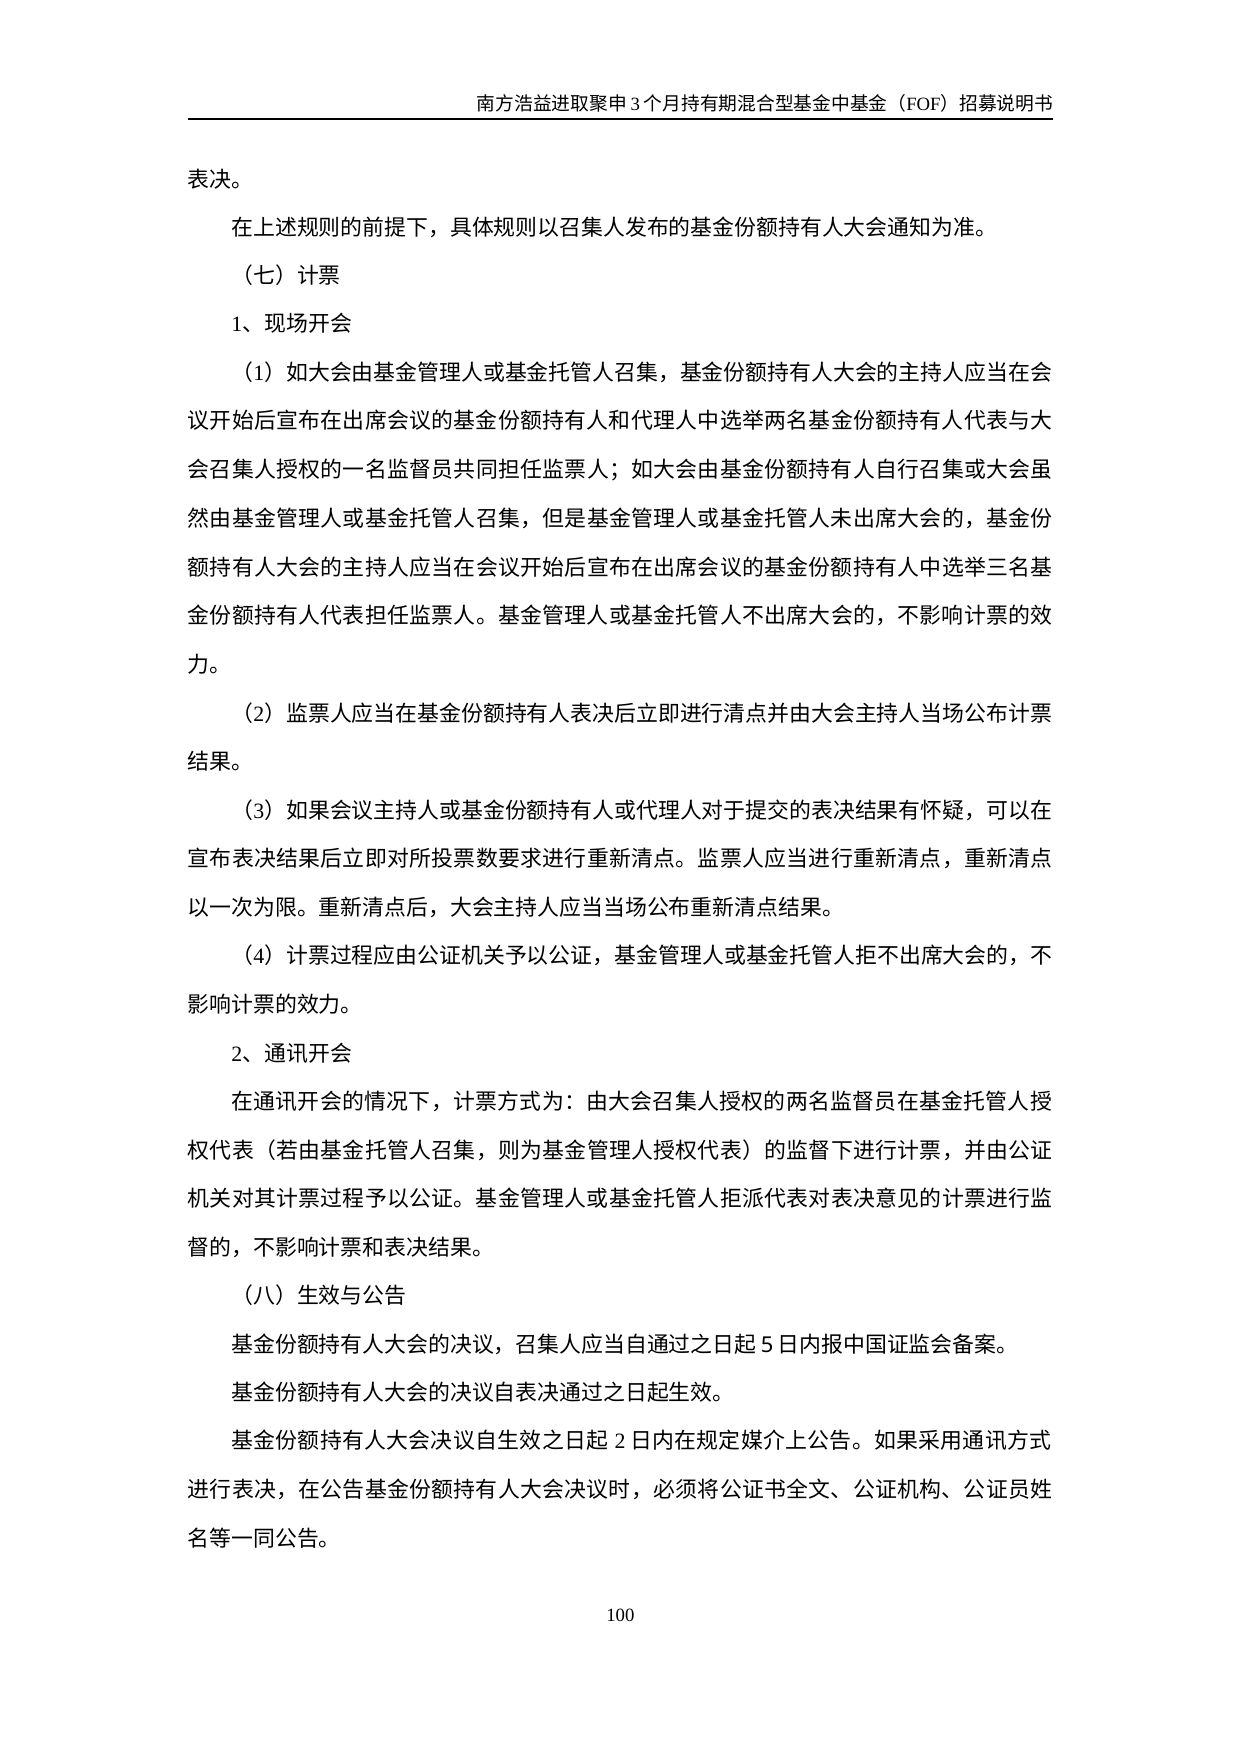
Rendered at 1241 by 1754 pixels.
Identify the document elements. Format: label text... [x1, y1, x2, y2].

text 2、通讯开会 [187, 1035, 1053, 1068]
text （3）如果会议主持人或基金份额持有人或代理人对于提交的表决结果有怀疑，可以在宣布表决结果后立即对所投票数要求进行重新清点。监票人应当进行重新清点，重新清点以一次为限。重新清点后，大会主持人应当当场公布重新清点结果。 [187, 792, 1053, 922]
text 在上述规则的前提下，具体规则以召集人发布的基金份额持有人大会通知为准。 [187, 210, 1053, 242]
text 基金份额持有人大会的决议，召集人应当自通过之日起5日内报中国证监会备案。 [187, 1326, 1053, 1359]
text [187, 162, 1053, 194]
text 在通讯开会的情况下，计票方式为：由大会召集人授权的两名监督员在基金托管人授权代表（若由基金托管人召集，则为基金管理人授权代表）的监督下进行计票，并由公证机关对其计票过程予以公证。基金管理人或基金托管人拒派代表对表决意见的计票进行监督的，不影响计票和表决结果。 [187, 1083, 1053, 1262]
text （八）生效与公告 [187, 1278, 1053, 1311]
text （1）如大会由基金管理人或基金托管人召集，基金份额持有人大会的主持人应当在会议开始后宣布在出席会议的基金份额持有人和代理人中选举两名基金份额持有人代表与大会召集人授权的一名监督员共同担任监票人；如大会由基金份额持有人自行召集或大会虽然由基金管理人或基金托管人召集，但是基金管理人或基金托管人未出席大会的，基金份额持有人大会的主持人应当在会议开始后宣布在出席会议的基金份额持有人中选举三名基金份额持有人代表担任监票人。基金管理人或基金托管人不出席大会的，不影响计票的效力。 [187, 354, 1053, 679]
text 基金份额持有人大会决议自生效之日起2日内在规定媒介上公告。如果采用通讯方式进行表决，在公告基金份额持有人大会决议时，必须将公证书全文、公证机构、公证员姓名等一同公告。 [187, 1423, 1053, 1553]
text （4）计票过程应由公证机关予以公证，基金管理人或基金托管人拒不出席大会的，不影响计票的效力。 [187, 938, 1053, 1019]
text 基金份额持有人大会的决议自表决通过之日起生效。 [187, 1375, 1053, 1407]
text （七）计票 [187, 258, 1053, 290]
text 1、现场开会 [187, 306, 1053, 338]
text （2）监票人应当在基金份额持有人表决后立即进行清点并由大会主持人当场公布计票结果。 [187, 695, 1053, 776]
